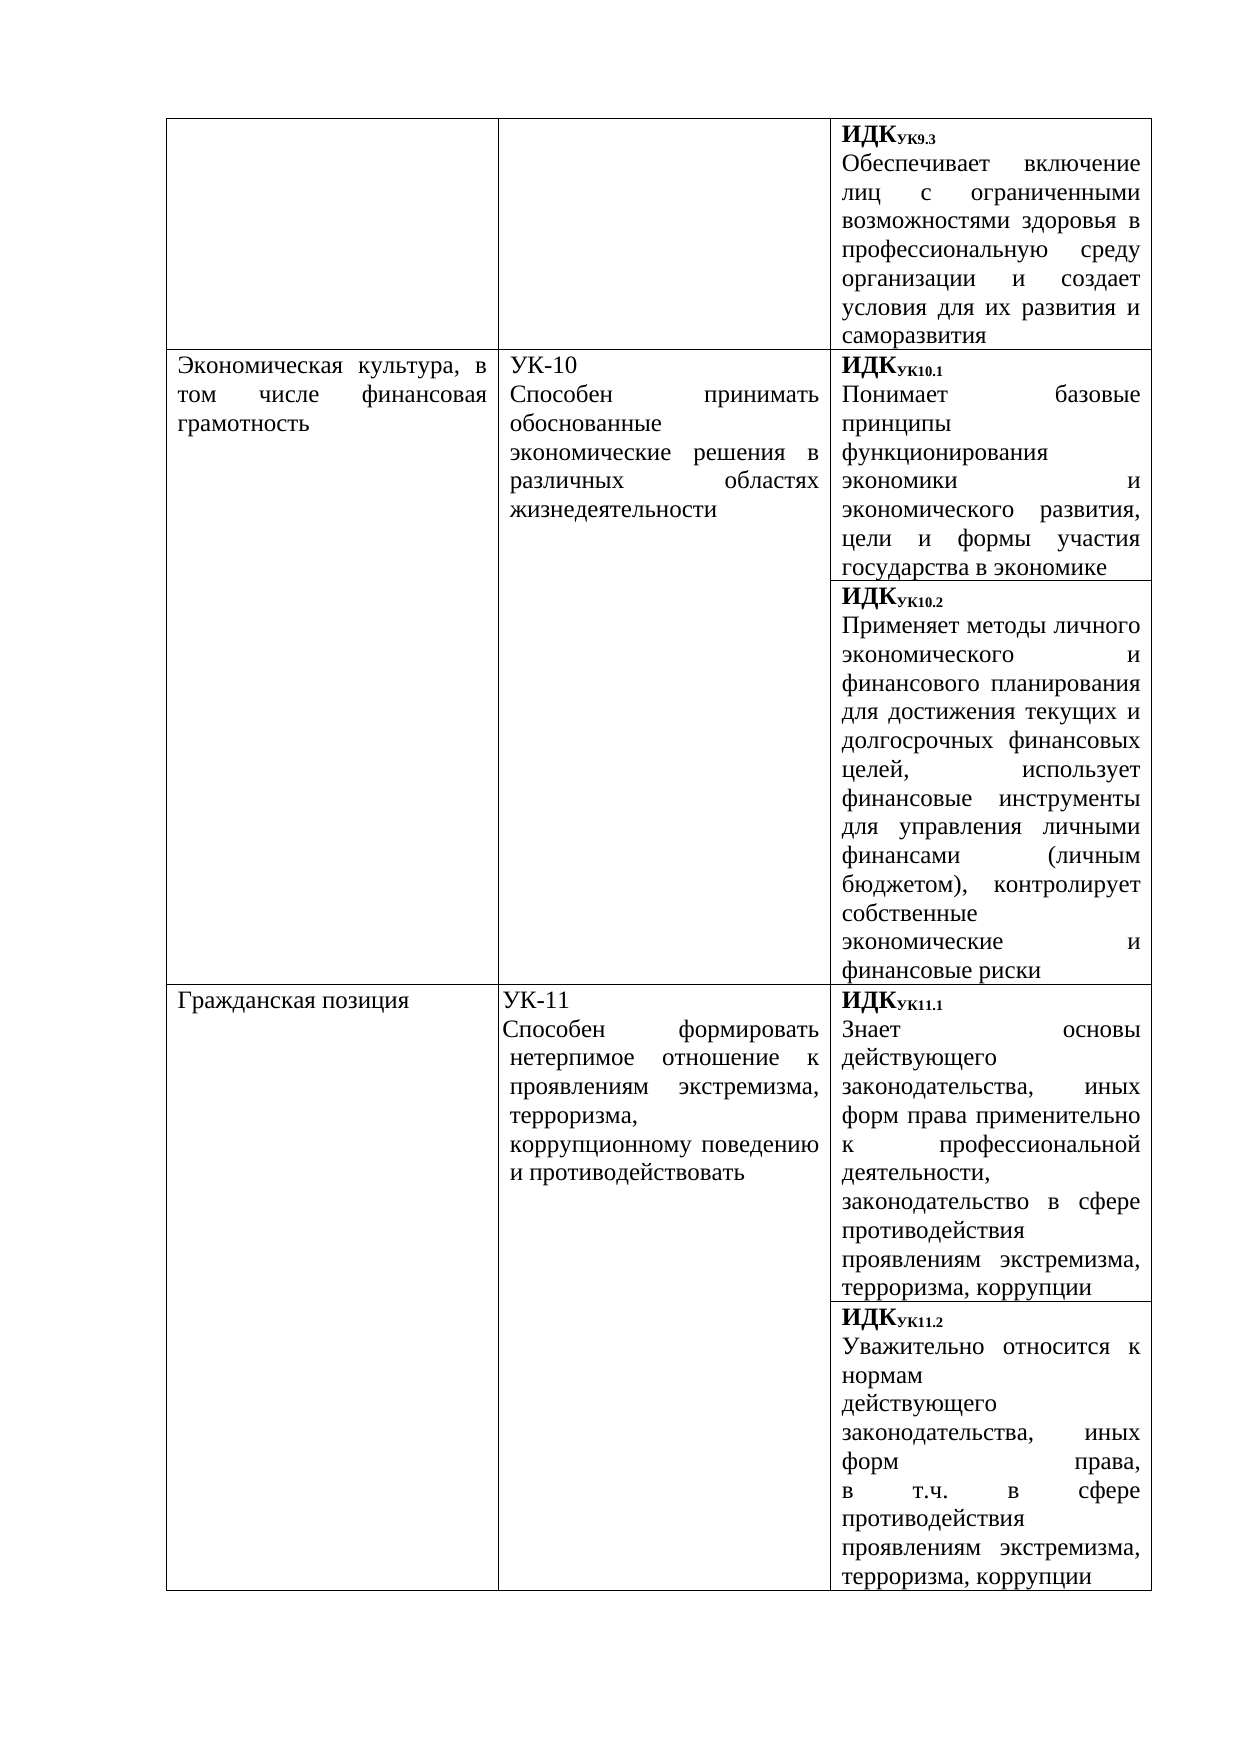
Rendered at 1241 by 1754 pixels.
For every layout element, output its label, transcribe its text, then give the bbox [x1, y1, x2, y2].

table_cell ИДКУК11.2 Уважительно относится к нормам действующего законодательства, иных форм права, в т.ч. в сфере противодействия проявлениям экстремизма, терроризма, коррупции [831, 1302, 1151, 1590]
table_cell ИДКУК10.2 Применяет методы личного экономического и финансового планирования для достижения текущих и долгосрочных финансовых целей, использует финансовые инструменты для управления личными финансами (личным бюджетом), контролирует собственные экономические и финансовые риски [831, 581, 1151, 984]
table_cell ИДКУК10.1 Понимает базовые принципы функционирования экономики и экономического развития, цели и формы участия государства в экономике [831, 350, 1151, 580]
table_cell Экономическая культура, в том числе финансовая грамотность [167, 350, 498, 984]
table_cell ИДКУК11.1 Знает основы действующего законодательства, иных форм права применительно к профессиональной деятельности, законодательство в сфере противодействия проявлениям экстремизма, терроризма, коррупции [831, 985, 1151, 1301]
table_cell УК-11 Способен формировать нетерпимое отношение к проявлениям экстремизма, терроризма, коррупционному поведению и противодействовать [499, 985, 830, 1590]
table_cell ИДКУК9.3 Обеспечивает включение лиц с ограниченными возможностями здоровья в профессиональную среду организации и создает условия для их развития и саморазвития [831, 119, 1151, 349]
table_cell Гражданская позиция [167, 985, 498, 1590]
table_cell УК-10 Способен принимать обоснованные экономические решения в различных областях жизнедеятельности [499, 350, 830, 984]
